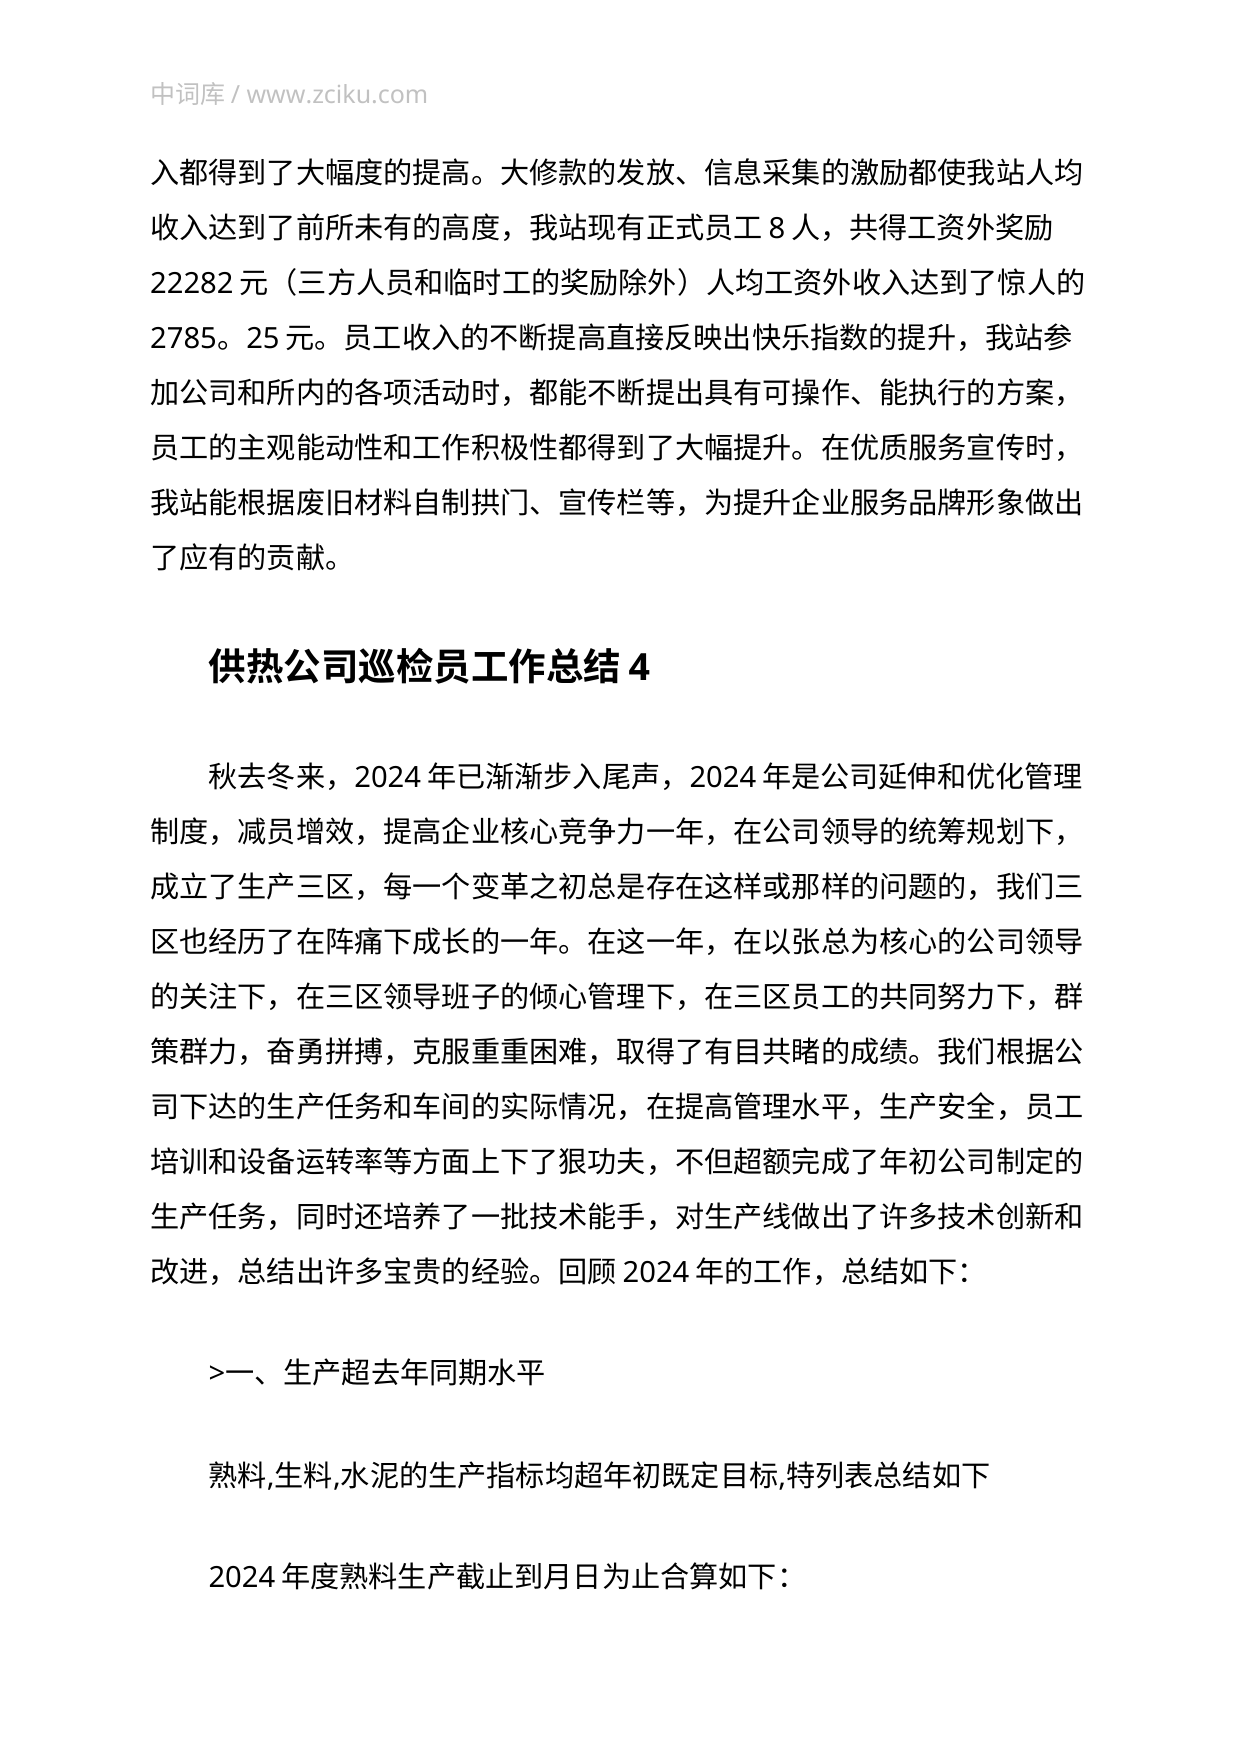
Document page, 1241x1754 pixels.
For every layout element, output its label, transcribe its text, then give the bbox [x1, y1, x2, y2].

text 供热公司巡检员工作总结4 [150, 636, 1090, 691]
text 秋去冬来，2024年已渐渐步入尾声，2024年是公司延伸和优化管理制度，减员增效，提高企业核心竞争力一年，在公司领导的统筹规划下，成立了生产三区，每一个变革之初总是存在这样或那样的问题的，我们三区也经历了在阵痛下成长的一年。在这一年，在以张总为核心的公司领导的关注下，在三区领导班子的倾心管理下，在三区员工的共同努力下，群策群力，奋勇拼搏，克服重重困难，取得了有目共睹的成绩。我们根据公司下达的生产任务和车间的实际情况，在提高管理水平，生产安全，员工培训和设备运转率等方面上下了狠功夫，不但超额完成了年初公司制定的生产任务，同时还培养了一批技术能手，对生产线做出了许多技术创新和改进，总结出许多宝贵的经验。回顾2024年的工作，总结如下： [150, 754, 1090, 1291]
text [150, 150, 1090, 577]
text 2024年度熟料生产截止到月日为止合算如下： [150, 1554, 1090, 1596]
text 熟料,生料,水泥的生产指标均超年初既定目标,特列表总结如下 [150, 1452, 1090, 1494]
text >一、生产超去年同期水平 [150, 1350, 1090, 1392]
